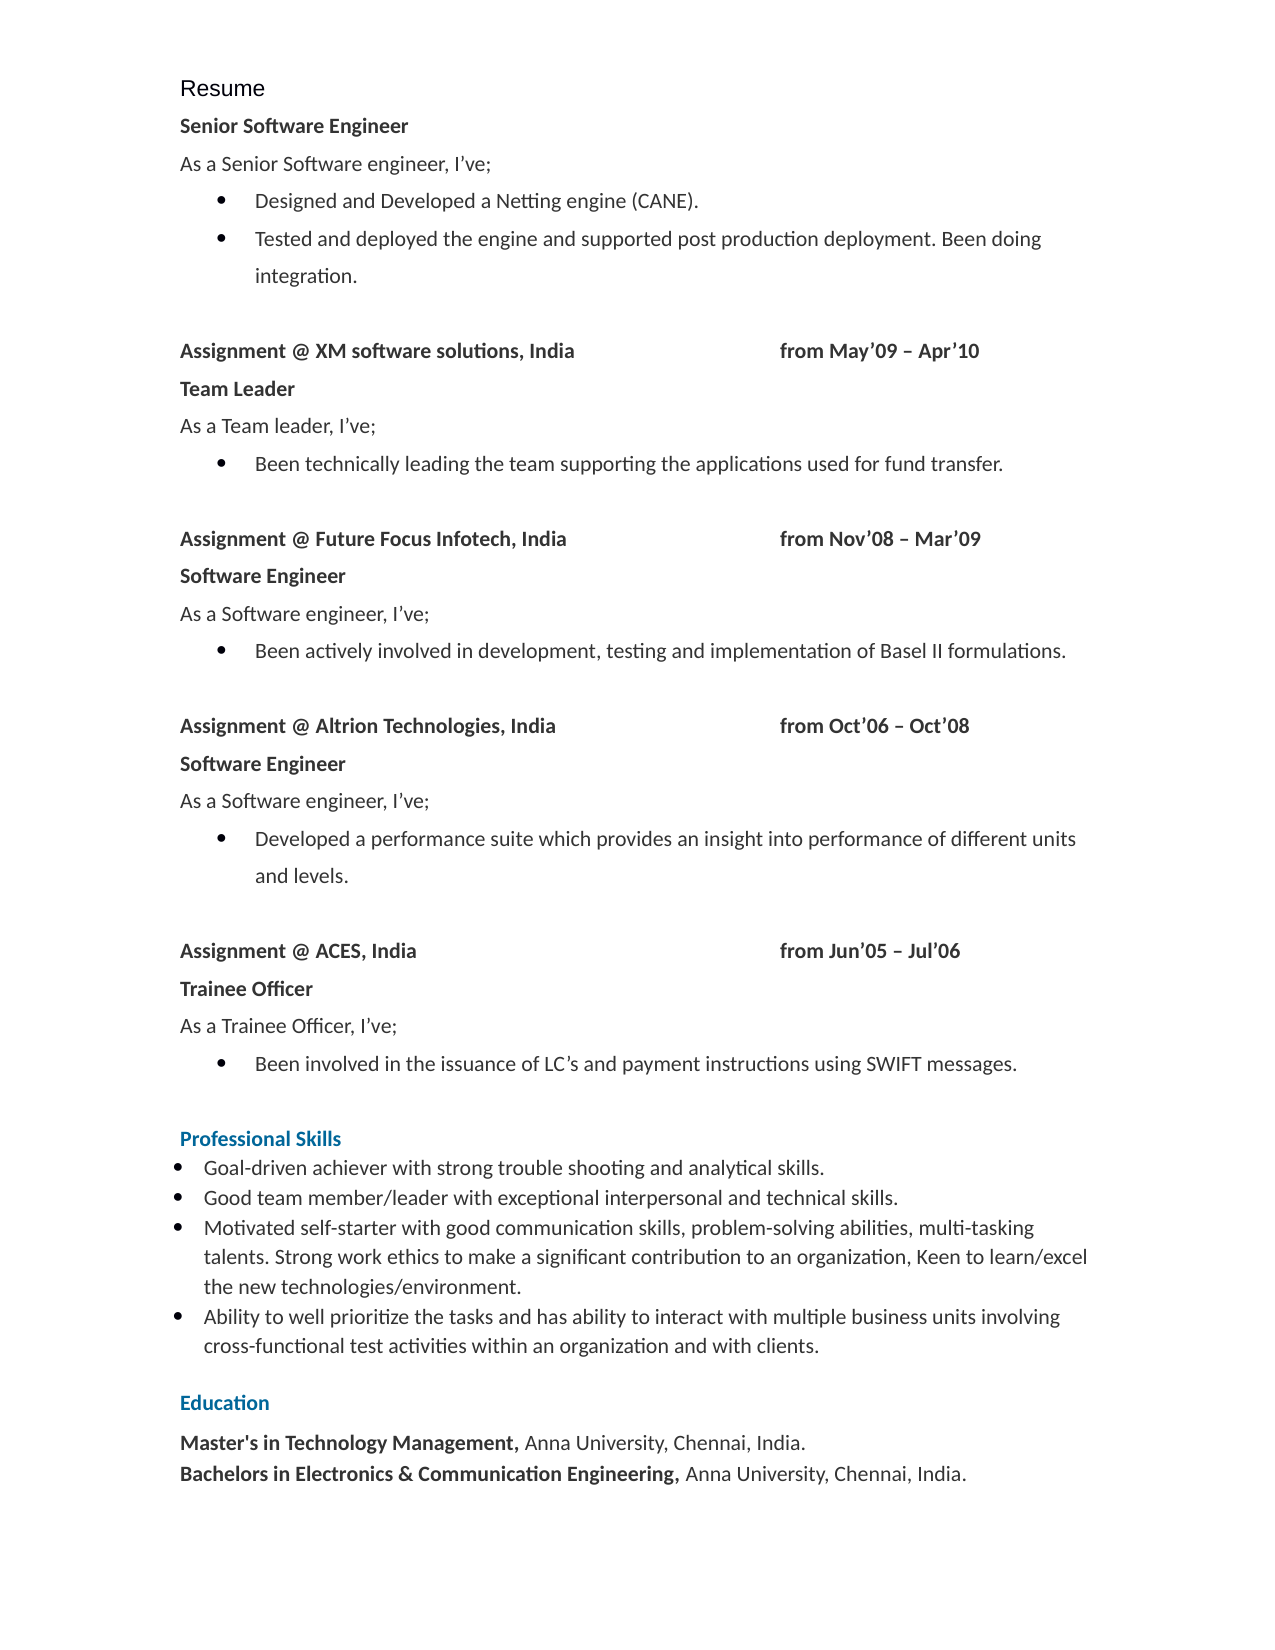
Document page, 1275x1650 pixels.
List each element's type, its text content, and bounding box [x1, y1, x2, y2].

list Been technically leading the team supporting the applications used for fund transfer. [217, 439, 1095, 476]
list Good team member/leader with exceptional interpersonal and technical skills. [174, 1181, 1095, 1211]
text As a Software engineer, I’ve; [180, 776, 1095, 814]
text Trainee Officer [180, 964, 1095, 1001]
list Developed a performance suite which provides an insight into performance of different units and levels. [217, 814, 1095, 889]
text Team Leader [180, 364, 1095, 401]
text Professional Skills [180, 1114, 1095, 1151]
list Motivated self-starter with good communication skills, problem-solving abilities, multi-tasking talents. Strong work ethics to make a significant contribution to an organization, Keen to learn/excel the new technologies/environment. [174, 1211, 1095, 1300]
list Been actively involved in development, testing and implementation of Basel II formulations. [217, 626, 1095, 664]
list Tested and deployed the engine and supported post production deployment. Been doing integration. [217, 214, 1095, 289]
text Bachelors in Electronics & Communication Engineering, Anna University, Chennai, India. [180, 1461, 1095, 1487]
text Assignment @ XM software solutions, India from May’09 – Apr’10 [180, 326, 1095, 364]
text Software Engineer [180, 551, 1095, 589]
text Assignment @ Future Focus Infotech, India from Nov’08 – Mar’09 [180, 514, 1095, 551]
text Software Engineer [180, 739, 1095, 776]
list Designed and Developed a Netting engine (CANE). [217, 176, 1095, 214]
text Assignment @ ACES, India from Jun’05 – Jul’06 [180, 926, 1095, 964]
list Ability to well prioritize the tasks and has ability to interact with multiple business units involving cross-functional test activities within an organization and with clients. [174, 1300, 1095, 1359]
text Assignment @ Altrion Technologies, India from Oct’06 – Oct’08 [180, 701, 1095, 739]
text Senior Software Engineer [180, 101, 1095, 139]
text As a Trainee Officer, I’ve; [180, 1001, 1095, 1039]
list Been involved in the issuance of LC’s and payment instructions using SWIFT messages. [217, 1039, 1095, 1076]
text As a Senior Software engineer, I’ve; [180, 139, 1095, 176]
text Master's in Technology Management, Anna University, Chennai, India. [180, 1429, 1095, 1455]
text As a Team leader, I’ve; [180, 401, 1095, 439]
text As a Software engineer, I’ve; [180, 589, 1095, 626]
text Education [180, 1389, 1095, 1416]
list Goal-driven achiever with strong trouble shooting and analytical skills. [174, 1151, 1095, 1181]
